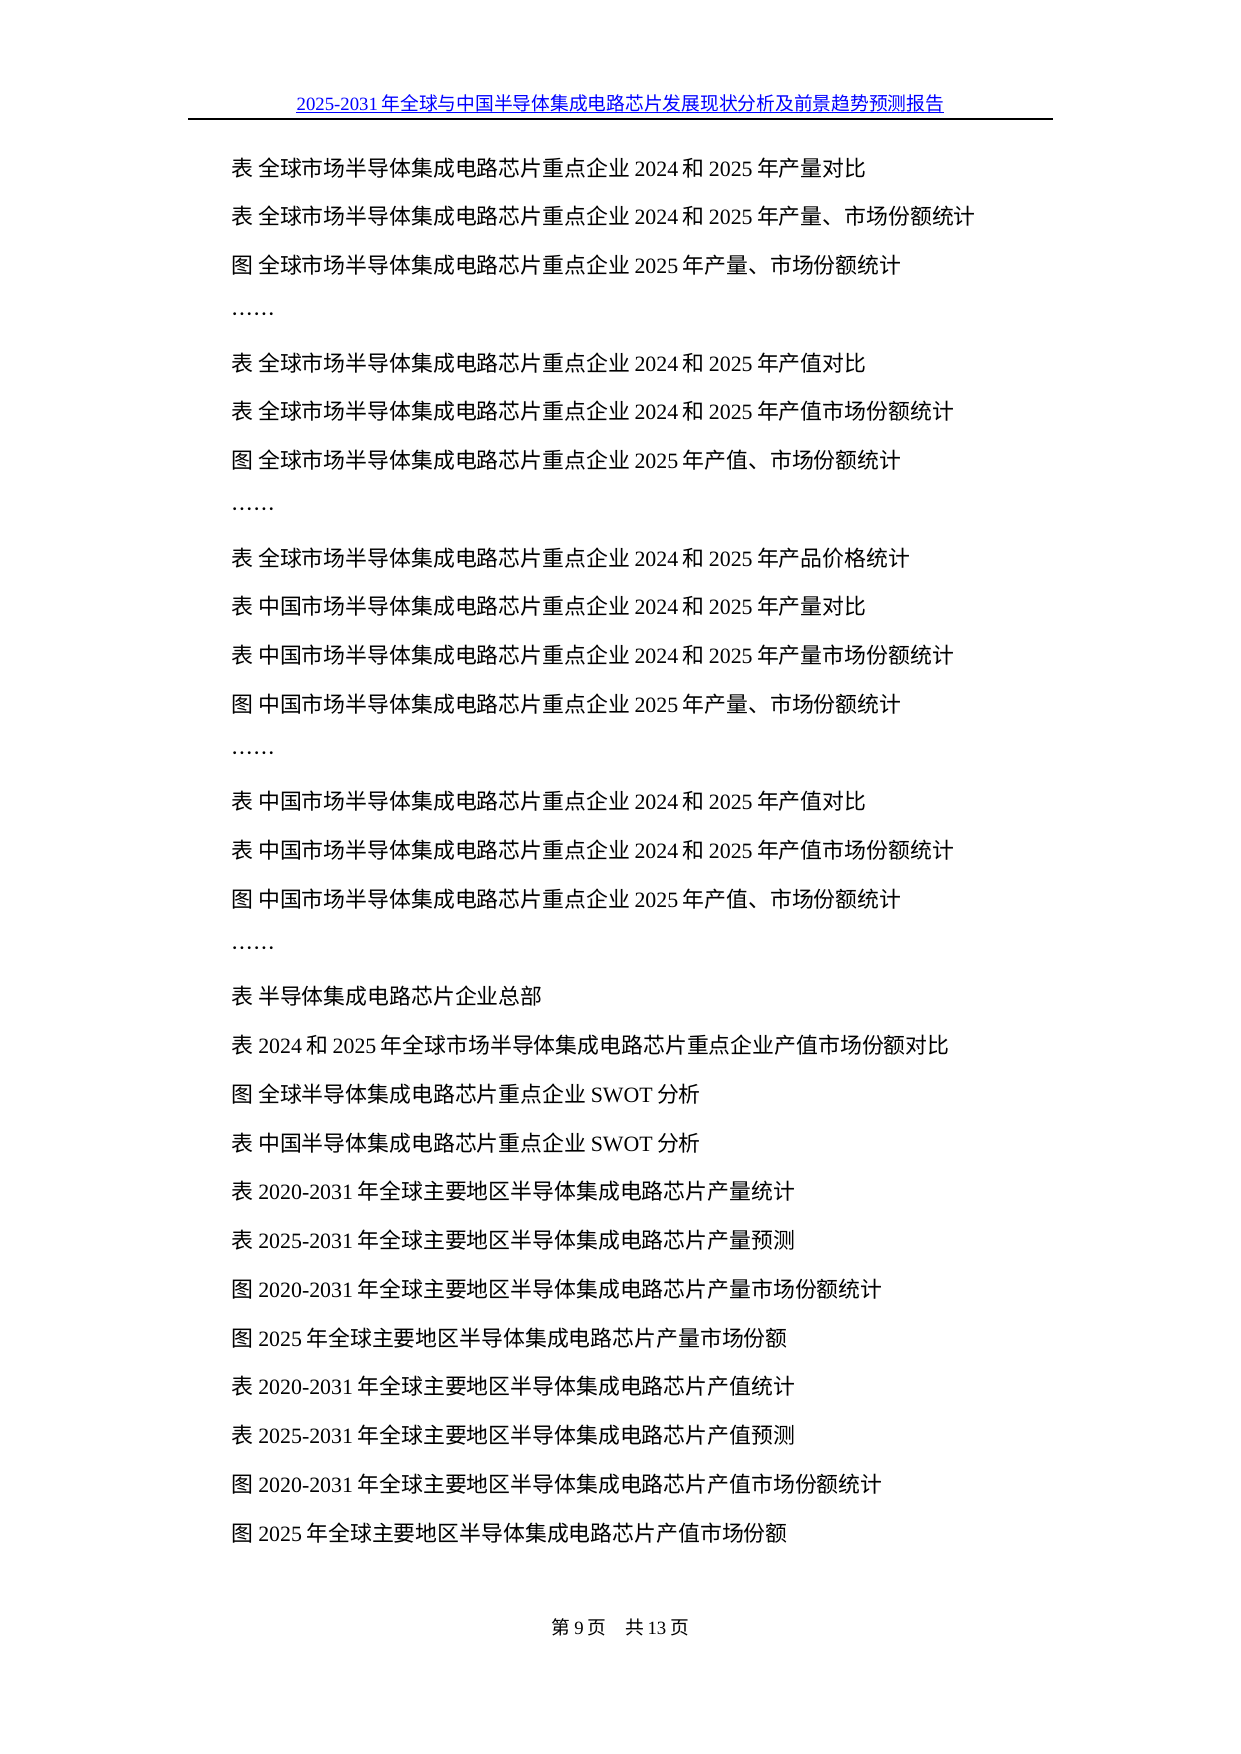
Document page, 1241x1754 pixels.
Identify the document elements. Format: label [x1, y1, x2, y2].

text [187, 150, 1053, 1548]
